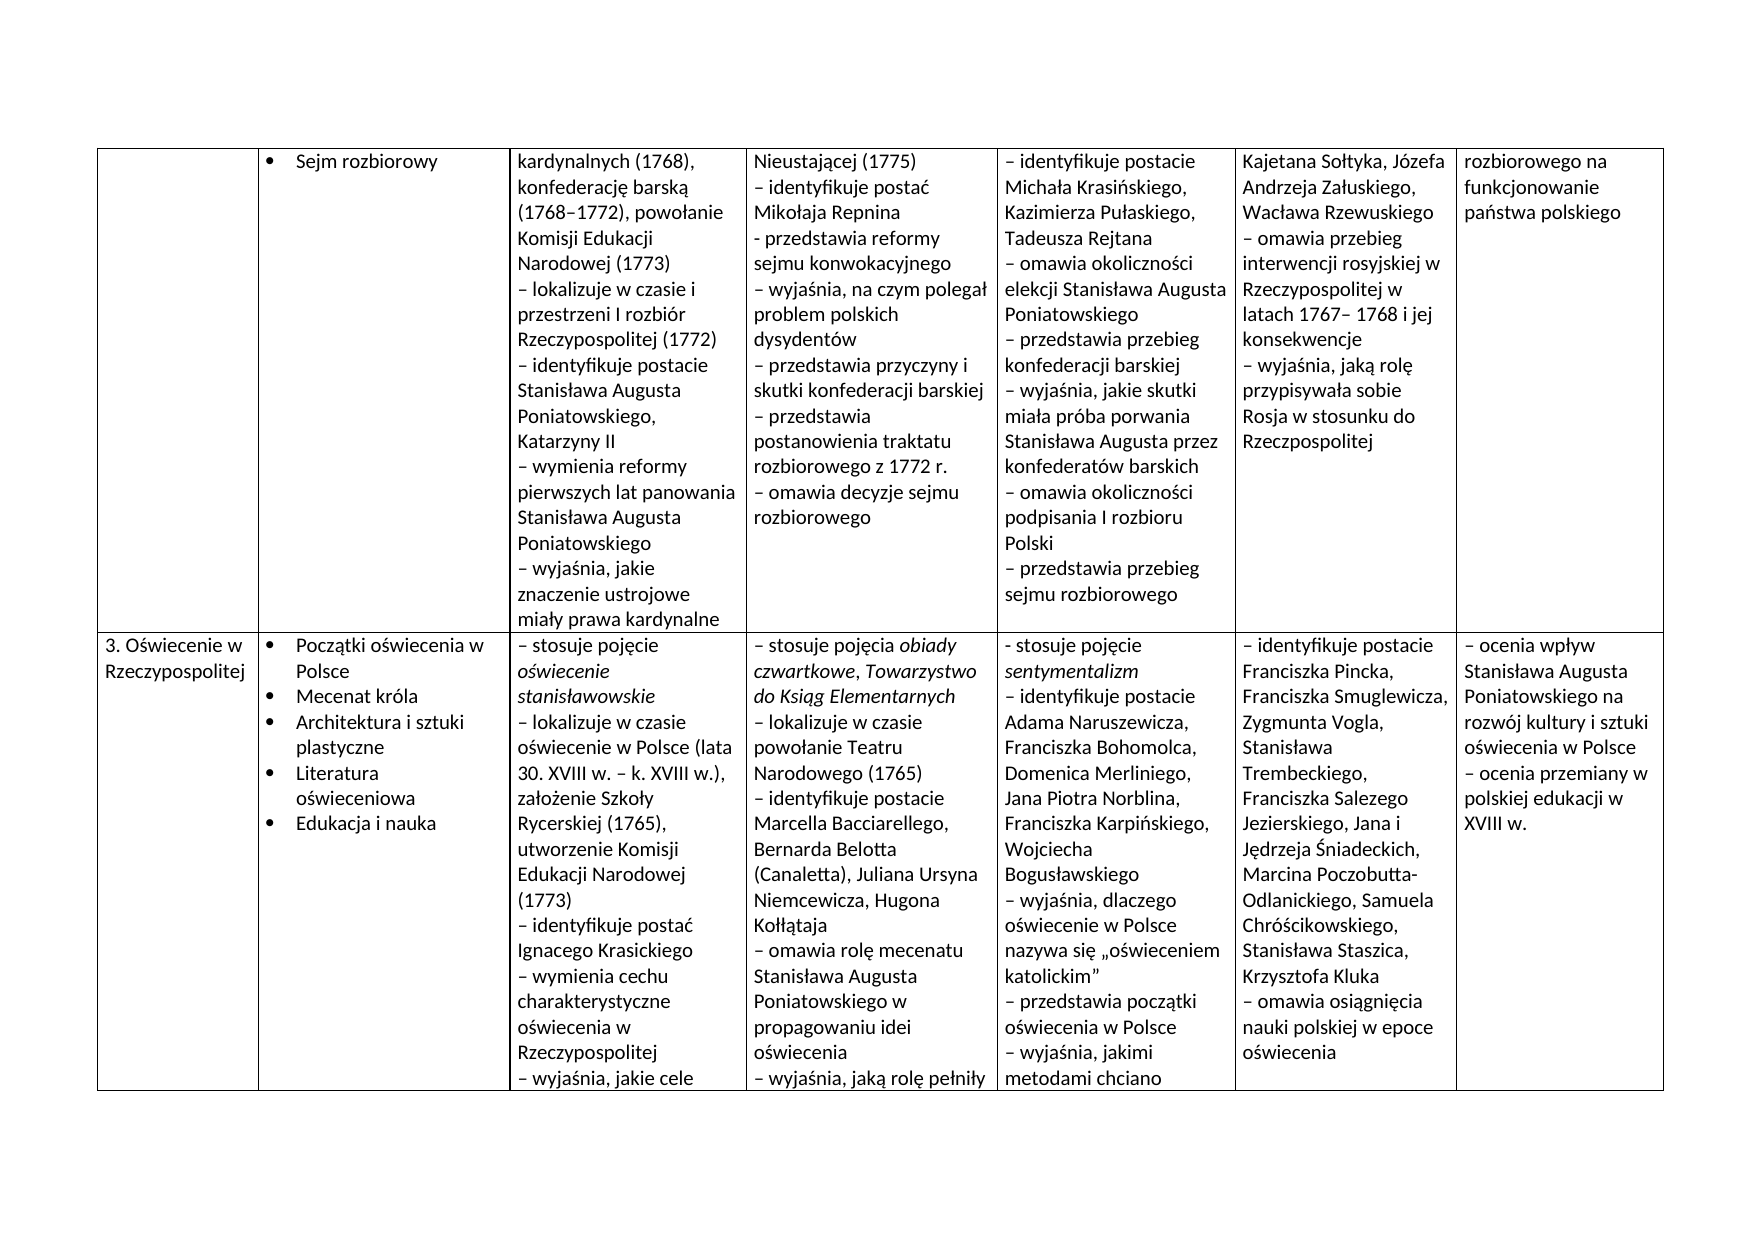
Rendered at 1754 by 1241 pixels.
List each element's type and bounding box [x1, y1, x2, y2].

table_cell [259, 633, 509, 1090]
table_cell [747, 149, 997, 632]
table_cell [98, 149, 258, 632]
table_cell [998, 633, 1235, 1090]
table_cell [259, 149, 509, 632]
table_cell [747, 633, 997, 1090]
table_cell [1236, 633, 1456, 1090]
table_cell [1457, 149, 1663, 632]
table_cell [1457, 633, 1663, 1090]
table_cell [511, 633, 746, 1090]
table_cell [98, 633, 258, 1090]
table_cell [1236, 149, 1456, 632]
table_cell [511, 149, 746, 632]
table_cell [998, 149, 1235, 632]
